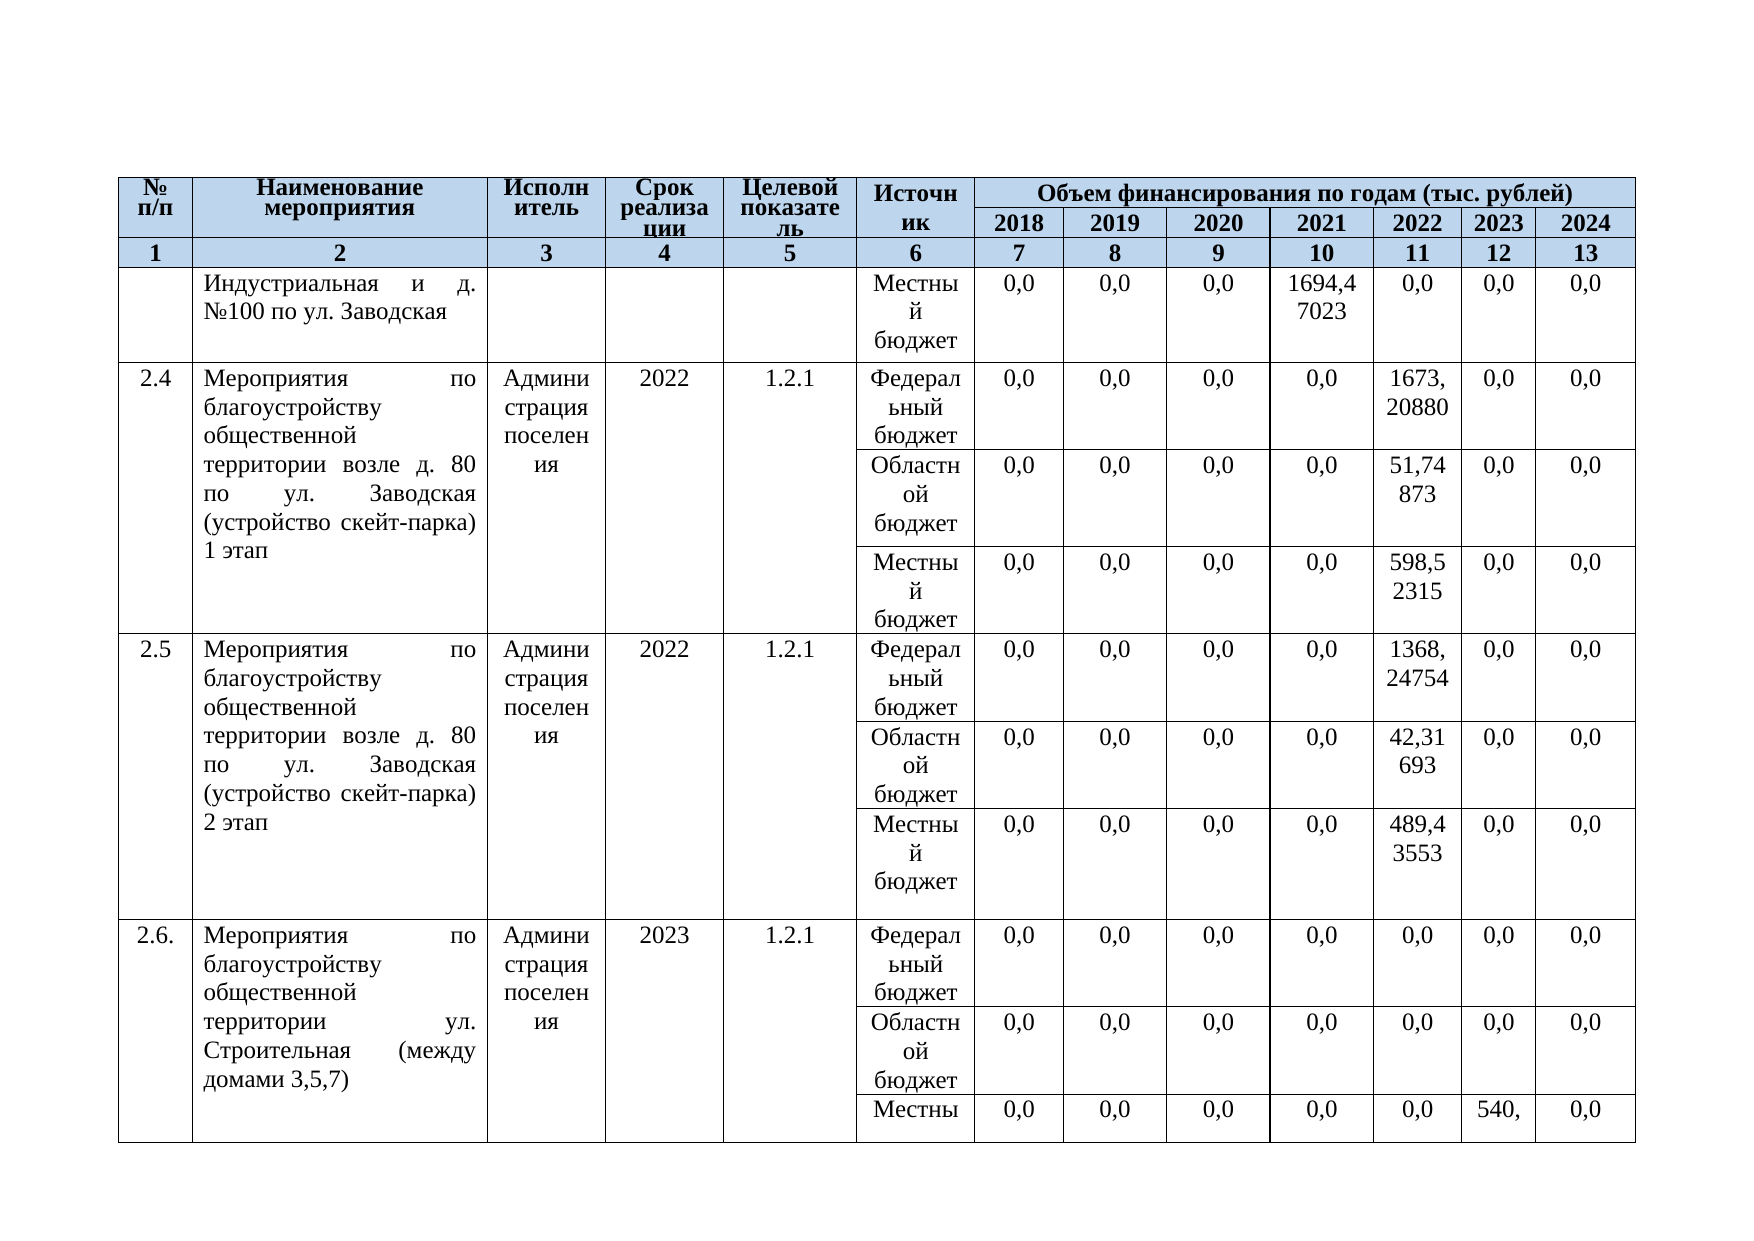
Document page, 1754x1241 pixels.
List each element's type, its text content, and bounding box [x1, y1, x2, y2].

table_cell 13 [1536, 238, 1635, 267]
table_cell 0,0 [1271, 1095, 1373, 1142]
table_cell 598,52315 [1374, 547, 1461, 633]
table_cell Мероприятия по благоустройству общественной территории возле д. 80 по ул. Заводская (устройство скейт-парка) 2 этап [193, 634, 487, 919]
table_cell 2022 [1374, 208, 1461, 237]
table_cell 0,0 [1462, 268, 1535, 362]
table_cell 5 [724, 238, 856, 267]
table_cell 2.4 [119, 363, 192, 633]
table_cell Местный бюджет [857, 1095, 974, 1142]
table_cell Мероприятия по благоустройству общественной территории ул. Строительная (между домами 3,5,7) [193, 920, 487, 1142]
table_cell 0,0 [975, 547, 1063, 633]
table_cell 0,0 [1536, 363, 1635, 449]
table_cell 0,0 [975, 809, 1063, 919]
table_header Источник финансирования [857, 178, 974, 237]
table_cell Администрация поселения [488, 634, 605, 919]
table_cell 0,0 [1064, 1095, 1166, 1142]
table_cell Администрация поселения [488, 363, 605, 633]
table_cell 4 [606, 238, 723, 267]
table_cell 0,0 [1536, 268, 1635, 362]
table_cell 0,0 [1536, 920, 1635, 1006]
table_cell 0,0 [975, 722, 1063, 808]
table_cell 0,0 [1167, 634, 1269, 721]
table_cell 0,0 [1271, 809, 1373, 919]
table_cell 3 [488, 238, 605, 267]
table_cell 540,0 [1462, 1095, 1535, 1142]
table_cell 2024 [1536, 208, 1635, 237]
table_cell 1 [119, 238, 192, 267]
table_cell 0,0 [1167, 450, 1269, 546]
table_cell 0,0 [1167, 809, 1269, 919]
table_cell 0,0 [1167, 1095, 1269, 1142]
table_cell 0,0 [1064, 363, 1166, 449]
table_cell 0,0 [1064, 920, 1166, 1006]
table_cell 2.5 [119, 634, 192, 919]
table_cell 2020 [1167, 208, 1269, 237]
table_cell 0,0 [1064, 547, 1166, 633]
table_header Исполнитель [488, 178, 605, 237]
table_cell 6 [857, 238, 974, 267]
table_cell 0,0 [1271, 722, 1373, 808]
table_cell 12 [1462, 238, 1535, 267]
table_cell 0,0 [1167, 547, 1269, 633]
table_cell Местный бюджет [857, 547, 974, 633]
table_cell 8 [1064, 238, 1166, 267]
table_cell 0,0 [1374, 1095, 1461, 1142]
table_cell 0,0 [1462, 450, 1535, 546]
table_cell 0,0 [1167, 363, 1269, 449]
table_cell Областной бюджет [857, 450, 974, 546]
table_header Объем финансирования по годам (тыс. рублей) [975, 178, 1635, 207]
table_cell 7 [975, 238, 1063, 267]
table_cell 0,0 [1271, 547, 1373, 633]
table_cell 1694,47023 [1271, 268, 1373, 362]
table_cell 0,0 [1271, 920, 1373, 1006]
table_cell 0,0 [1167, 722, 1269, 808]
table_cell 0,0 [1374, 1007, 1461, 1093]
table_cell 0,0 [1462, 809, 1535, 919]
table_cell Федеральный бюджет [857, 363, 974, 449]
table_header Целевой показатель (номер целевого показателя из паспорта муниципальной программы) [724, 178, 856, 237]
table_cell 2023 [1462, 208, 1535, 237]
table_cell 0,0 [1064, 450, 1166, 546]
table_cell 10 [1271, 238, 1373, 267]
table_cell 0,0 [1536, 634, 1635, 721]
table_cell 489,43553 [1374, 809, 1461, 919]
table_cell 0,0 [975, 920, 1063, 1006]
table_cell 0,0 [1271, 1007, 1373, 1093]
table_cell 0,0 [1536, 722, 1635, 808]
table_cell 0,0 [1064, 809, 1166, 919]
table_cell 0,0 [1462, 920, 1535, 1006]
table_cell 1673,20880 [1374, 363, 1461, 449]
table_cell 42,31693 [1374, 722, 1461, 808]
table_cell 0,0 [1536, 1095, 1635, 1142]
table_cell 2022 [606, 634, 723, 919]
table_cell 1.2.1 [724, 634, 856, 919]
table_header № п/п [119, 178, 192, 237]
table_cell 0,0 [975, 634, 1063, 721]
table_header Наименование мероприятия [193, 178, 487, 237]
table_cell 0,0 [975, 450, 1063, 546]
table_cell Областной бюджет [857, 722, 974, 808]
table_cell 2023 [606, 920, 723, 1142]
table_cell 1368,24754 [1374, 634, 1461, 721]
table_cell 51,74873 [1374, 450, 1461, 546]
table_cell 0,0 [1462, 1007, 1535, 1093]
table_cell 0,0 [1064, 722, 1166, 808]
table_cell Местный бюджет [857, 809, 974, 919]
table_cell Федеральный бюджет [857, 920, 974, 1006]
table_cell Мероприятия по благоустройству общественной территории возле д. 80 по ул. Заводская (устройство скейт-парка) 1 этап [193, 363, 487, 633]
table_cell 0,0 [1462, 363, 1535, 449]
table_cell 0,0 [1462, 722, 1535, 808]
table_cell 2019 [1064, 208, 1166, 237]
table_cell 0,0 [1536, 450, 1635, 546]
table_cell 0,0 [975, 1095, 1063, 1142]
table_cell 0,0 [975, 1007, 1063, 1093]
table_cell Местный бюджет [857, 268, 974, 362]
table_cell Областной бюджет [857, 1007, 974, 1093]
table_cell Администрация поселения [488, 920, 605, 1142]
table_cell 0,0 [1064, 1007, 1166, 1093]
table_cell 0,0 [1167, 1007, 1269, 1093]
table_cell Федеральный бюджет [857, 634, 974, 721]
table_cell 0,0 [1271, 634, 1373, 721]
table_cell 0,0 [1271, 450, 1373, 546]
table_cell 11 [1374, 238, 1461, 267]
table_header Срок реализации [606, 178, 723, 237]
table_cell 0,0 [1374, 920, 1461, 1006]
table_cell 0,0 [1064, 268, 1166, 362]
table_cell 0,0 [1271, 363, 1373, 449]
table_cell 2.6. [119, 920, 192, 1142]
table_cell 0,0 [1064, 634, 1166, 721]
table_cell 0,0 [1167, 268, 1269, 362]
table_cell 0,0 [975, 363, 1063, 449]
table_cell 0,0 [1462, 547, 1535, 633]
table_cell 2021 [1271, 208, 1373, 237]
table_cell 0,0 [975, 268, 1063, 362]
table_cell 0,0 [1536, 809, 1635, 919]
table_cell 0,0 [1536, 547, 1635, 633]
table_cell 0,0 [1536, 1007, 1635, 1093]
table_cell 2022 [606, 363, 723, 633]
table_cell 2 [193, 238, 487, 267]
table_cell 1.2.1 [724, 920, 856, 1142]
table_cell 9 [1167, 238, 1269, 267]
table_cell 0,0 [1462, 634, 1535, 721]
table_cell 0,0 [1374, 268, 1461, 362]
table_cell 2018 [975, 208, 1063, 237]
table_cell 0,0 [1167, 920, 1269, 1006]
table_cell 1.2.1 [724, 363, 856, 633]
